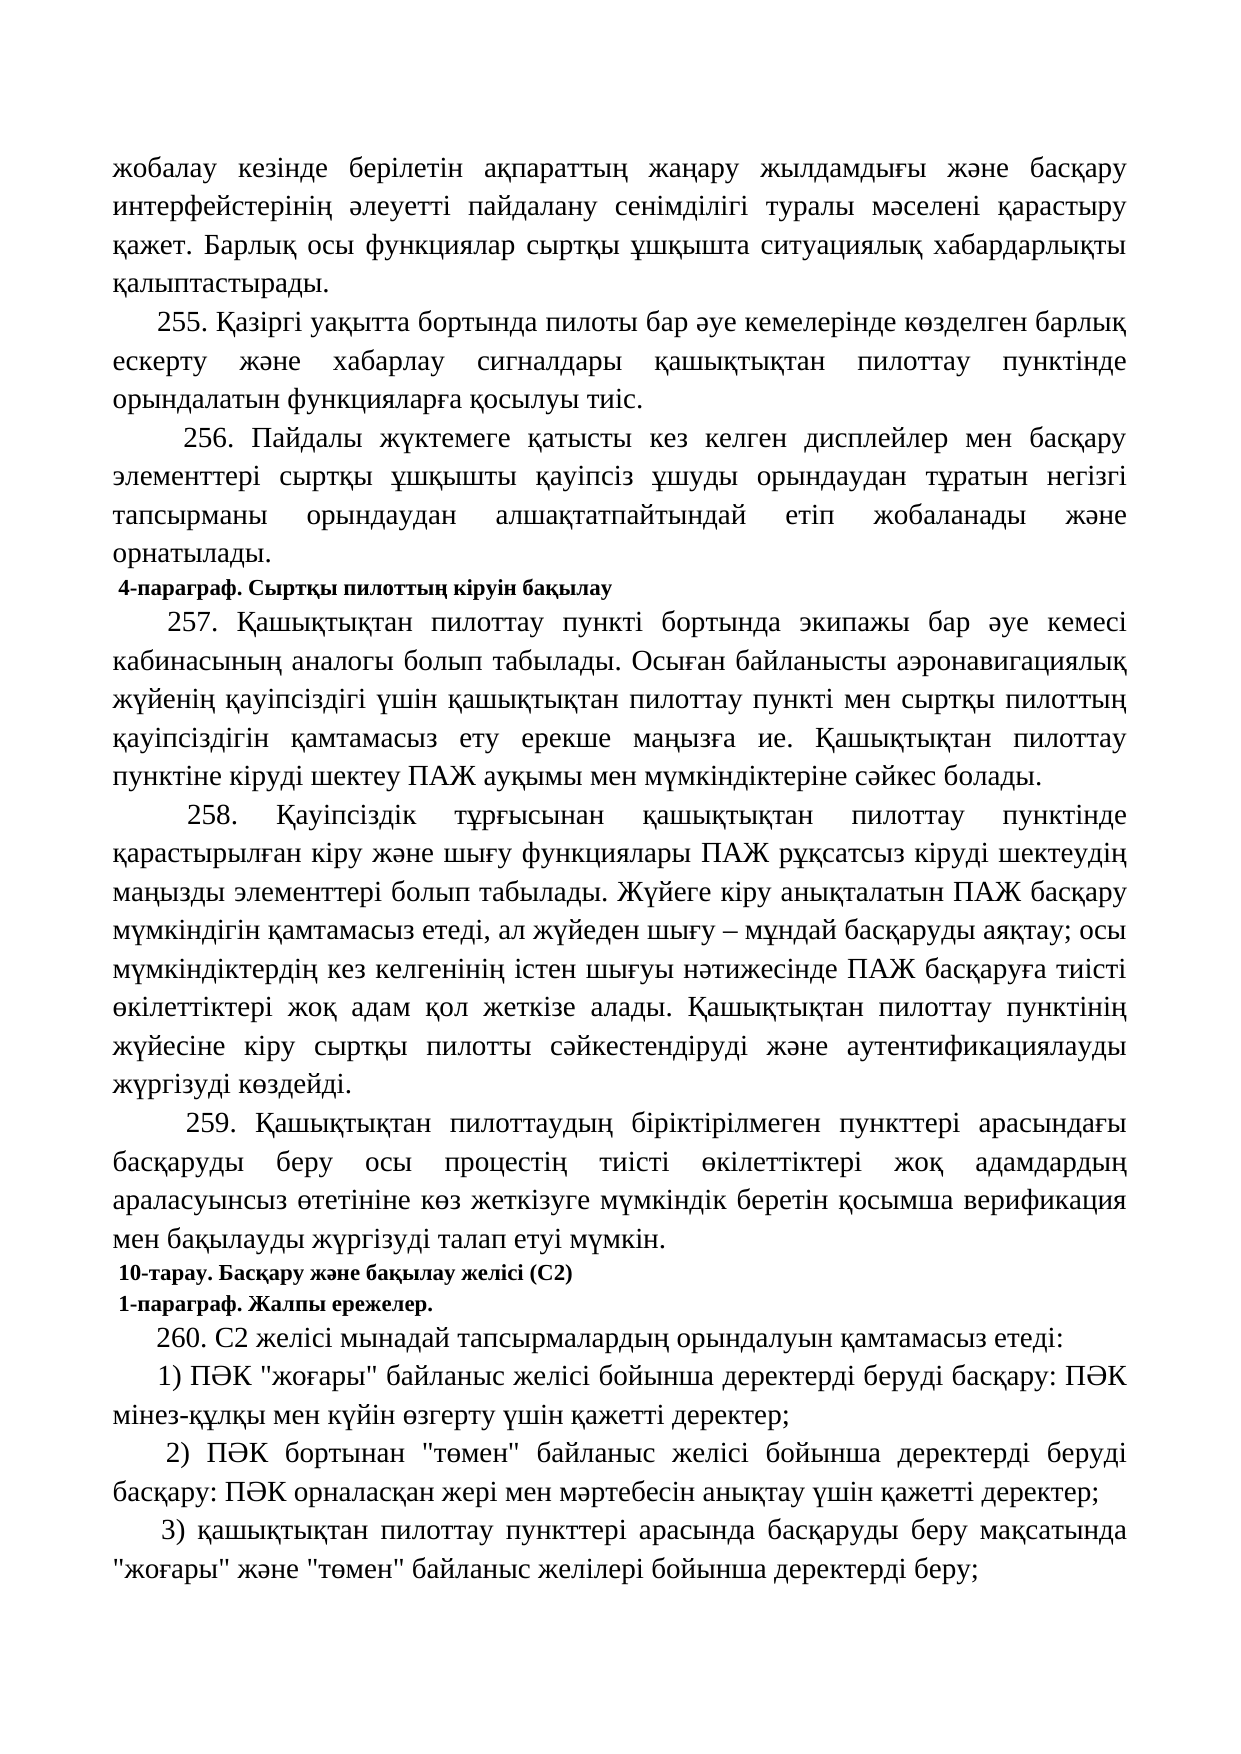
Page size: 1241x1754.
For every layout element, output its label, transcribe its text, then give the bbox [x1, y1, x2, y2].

text 3) қашықтықтан пилоттау пункттері арасында басқаруды беру мақсатында "жоғары" және "төмен" байланыс желілері бойынша деректерді беру; [112, 1512, 1128, 1584]
text 1) ПӘК "жоғары" байланыс желісі бойынша деректерді беруді басқару: ПӘК мінез-құлқы мен күйін өзгерту үшін қажетті деректер; [112, 1358, 1128, 1430]
text 255. Қазіргі уақытта бортында пилоты бар әуе кемелерінде көзделген барлық ескерту және хабарлау сигналдары қашықтықтан пилоттау пунктінде орындалатын функцияларға қосылуы тиіс. [112, 304, 1128, 415]
text 10-тарау. Басқару және бақылау желісі (С2) [112, 1259, 1128, 1286]
text 260. С2 желісі мынадай тапсырмалардың орындалуын қамтамасыз етеді: [112, 1320, 1128, 1353]
text 2) ПӘК бортынан "төмен" байланыс желісі бойынша деректерді беруді басқару: ПӘК орналасқан жері мен мәртебесін анықтау үшін қажетті деректер; [112, 1435, 1128, 1507]
text 259. Қашықтықтан пилоттаудың біріктірілмеген пункттері арасындағы басқаруды беру осы процестің тиісті өкілеттіктері жоқ адамдардың араласуынсыз өтетініне көз жеткізуге мүмкіндік беретін қосымша верификация мен бақылауды жүргізуді талап етуі мүмкін. [112, 1105, 1128, 1254]
text 4-параграф. Сыртқы пилоттың кіруін бақылау [112, 574, 1128, 600]
text 258. Қауіпсіздік тұрғысынан қашықтықтан пилоттау пунктінде қарастырылған кіру және шығу функциялары ПАЖ рұқсатсыз кіруді шектеудің маңызды элементтері болып табылады. Жүйеге кіру анықталатын ПАЖ басқару мүмкіндігін қамтамасыз етеді, ал жүйеден шығу – мұндай басқаруды аяқтау; осы мүмкіндіктердің кез келгенінің істен шығуы нәтижесінде ПАЖ басқаруға тиісті өкілеттіктері жоқ адам қол жеткізе алады. Қашықтықтан пилоттау пунктінің жүйесіне кіру сыртқы пилотты сәйкестендіруді және аутентификациялауды жүргізуді көздейді. [112, 797, 1128, 1100]
text 1-параграф. Жалпы ережелер. [112, 1289, 1128, 1316]
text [112, 150, 1128, 299]
text 257. Қашықтықтан пилоттау пункті бортында экипажы бар әуе кемесі кабинасының аналогы болып табылады. Осыған байланысты аэронавигациялық жүйенің қауіпсіздігі үшін қашықтықтан пилоттау пункті мен сыртқы пилоттың қауіпсіздігін қамтамасыз ету ерекше маңызға ие. Қашықтықтан пилоттау пунктіне кіруді шектеу ПАЖ ауқымы мен мүмкіндіктеріне сәйкес болады. [112, 604, 1128, 792]
text 256. Пайдалы жүктемеге қатысты кез келген дисплейлер мен басқару элементтері сыртқы ұшқышты қауіпсіз ұшуды орындаудан тұратын негізгі тапсырманы орындаудан алшақтатпайтындай етіп жобаланады және орнатылады. [112, 420, 1128, 569]
